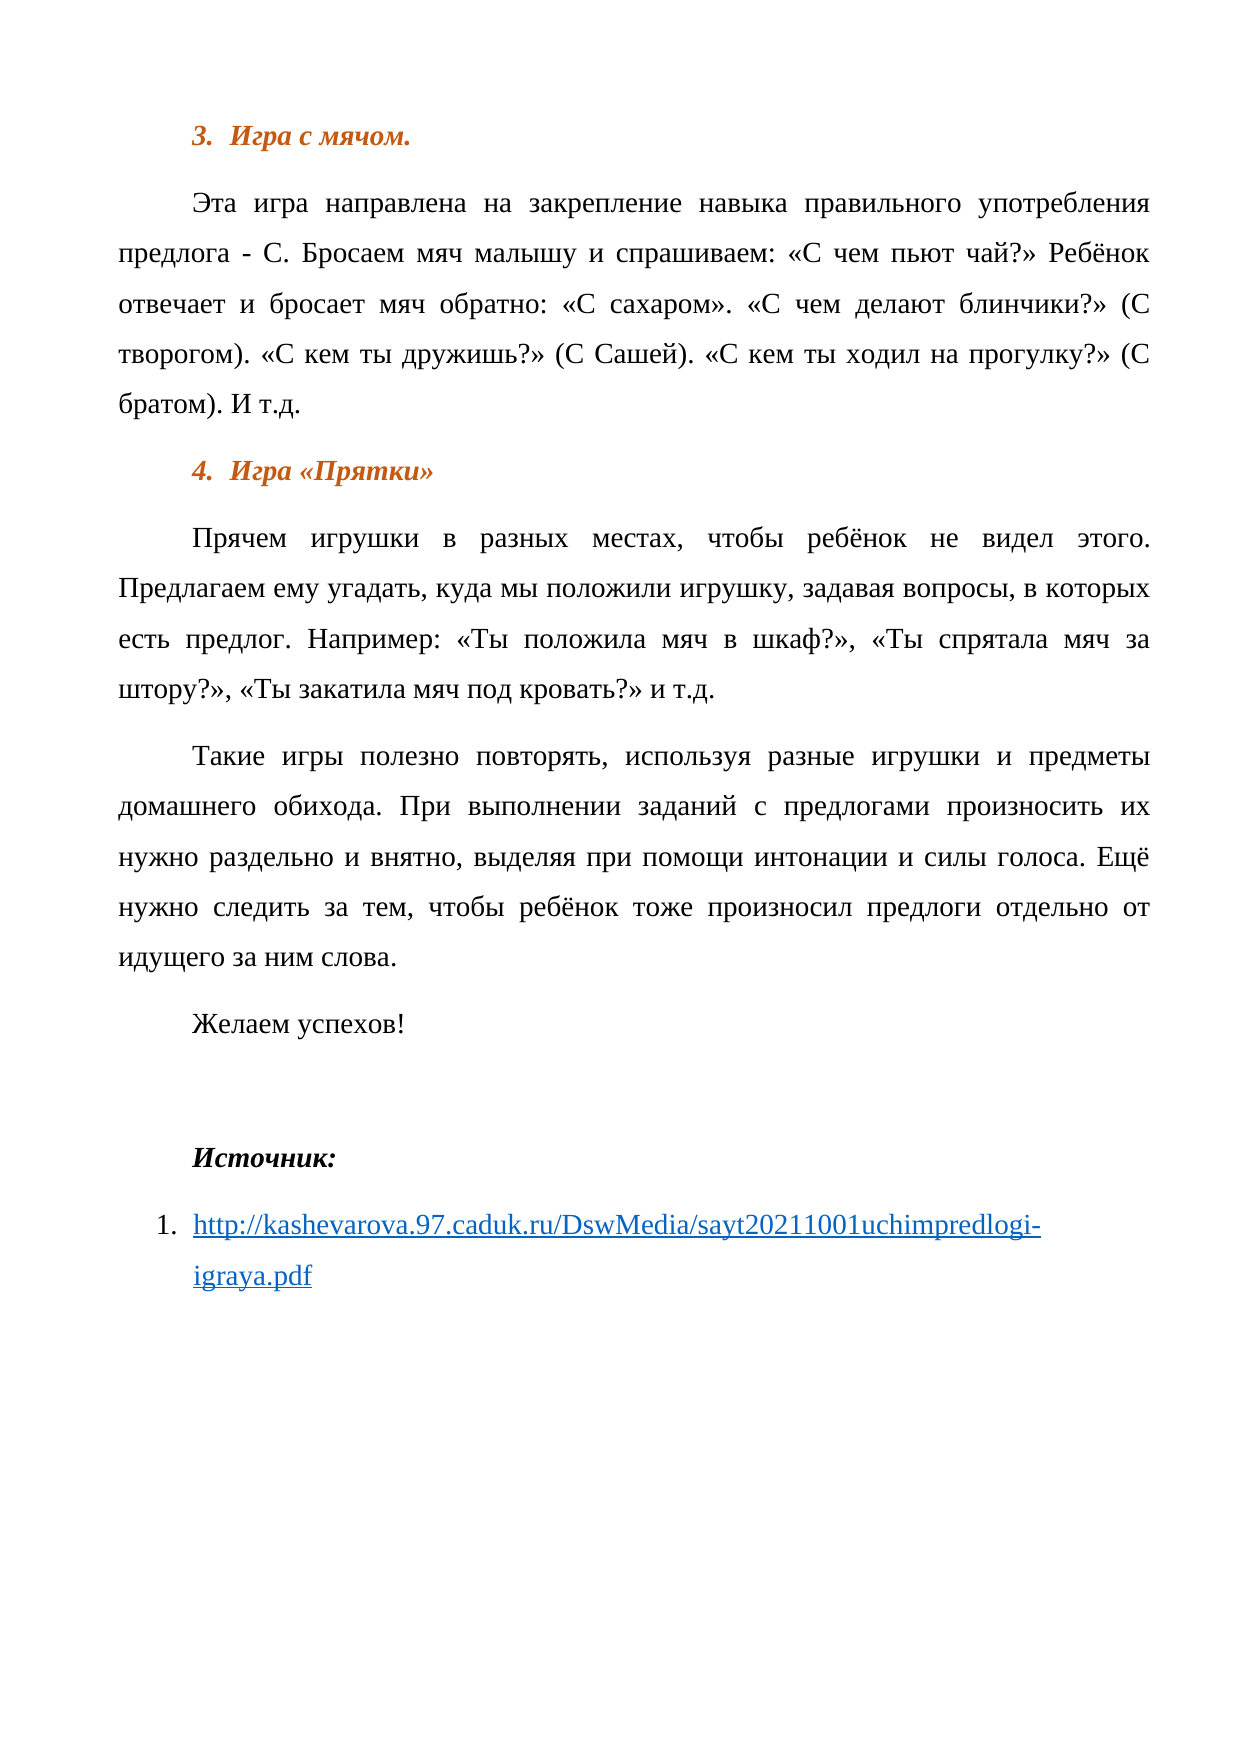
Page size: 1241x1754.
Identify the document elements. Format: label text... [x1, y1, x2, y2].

text Прячем игрушки в разных местах, чтобы ребёнок не видел этого. Предлагаем ему угадать, куда мы положили игрушку, задавая вопросы, в которых есть предлог. Например: «Ты положила мяч в шкаф?», «Ты спрятала мяч за штору?», «Ты закатила мяч под кровать?» и т.д. [118, 520, 1152, 705]
list Игра «Прятки» [192, 453, 1152, 487]
text Источник: [118, 1140, 1152, 1174]
text Желаем успехов! [118, 1006, 1152, 1040]
list Игра с мячом. [192, 118, 1152, 152]
text Такие игры полезно повторять, используя разные игрушки и предметы домашнего обихода. При выполнении заданий с предлогами произносить их нужно раздельно и внятно, выделяя при помощи интонации и силы голоса. Ещё нужно следить за тем, чтобы ребёнок тоже произносил предлоги отдельно от идущего за ним слова. [118, 738, 1152, 973]
list http://kashevarova.97.caduk.ru/DswMedia/sayt20211001uchimpredlogi-igraya.pdf [156, 1207, 1152, 1291]
text Эта игра направлена на закрепление навыка правильного употребления предлога - С. Бросаем мяч малышу и спрашиваем: «С чем пьют чай?» Ребёнок отвечает и бросает мяч обратно: «С сахаром». «С чем делают блинчики?» (С творогом). «С кем ты дружишь?» (С Сашей). «С кем ты ходил на прогулку?» (С братом). И т.д. [118, 185, 1152, 420]
